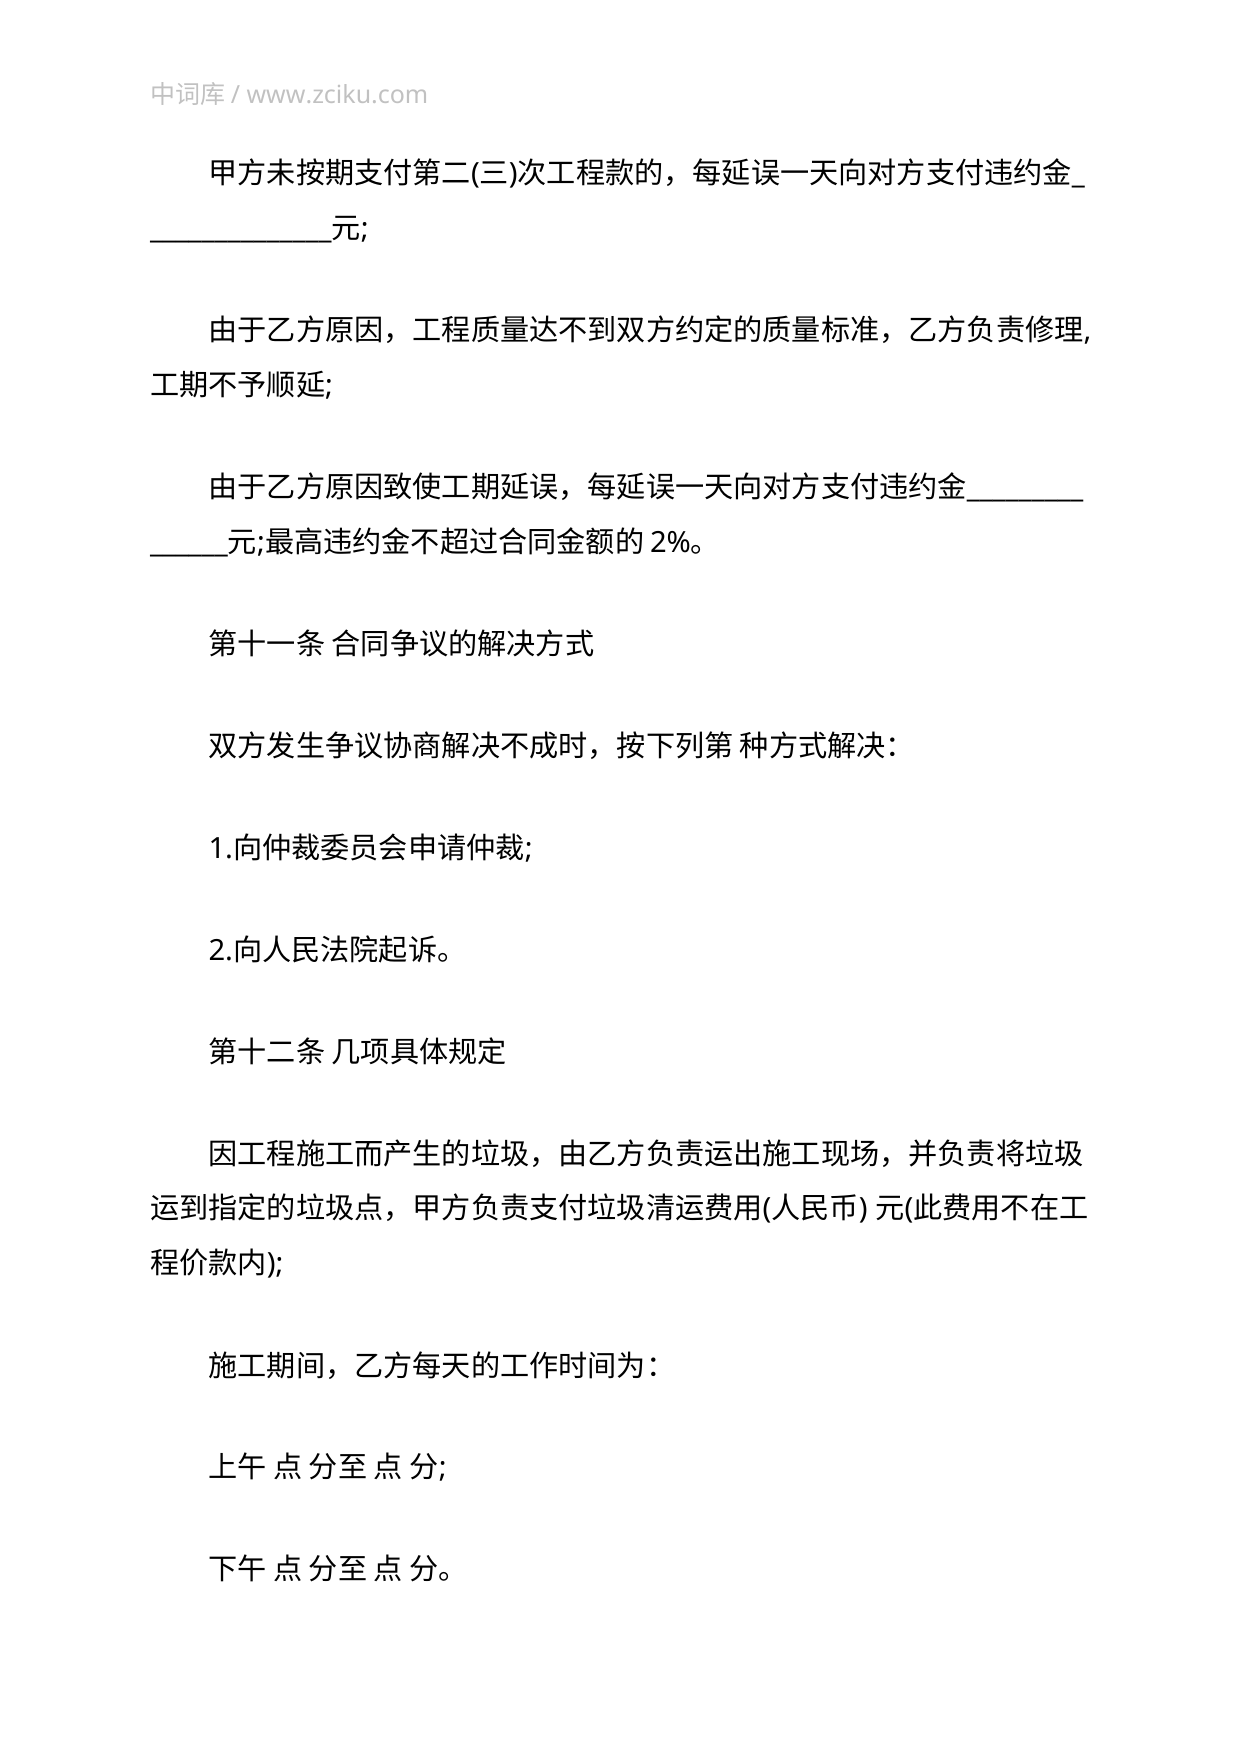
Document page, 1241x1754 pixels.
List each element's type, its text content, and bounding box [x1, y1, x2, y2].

text 由于乙方原因，工程质量达不到双方约定的质量标准，乙方负责修理,工期不予顺延; [150, 307, 1090, 404]
text 第十一条 合同争议的解决方式 [150, 621, 1090, 663]
text 2.向人民法院起诉。 [150, 926, 1090, 969]
text 由于乙方原因致使工期延误，每延误一天向对方支付违约金_______________元;最高违约金不超过合同金额的2%。 [150, 464, 1090, 561]
text 甲方未按期支付第二(三)次工程款的，每延误一天向对方支付违约金_______________元; [150, 150, 1090, 247]
text 施工期间，乙方每天的工作时间为： [150, 1342, 1090, 1384]
text 上午 点 分至 点 分; [150, 1444, 1090, 1486]
text 因工程施工而产生的垃圾，由乙方负责运出施工现场，并负责将垃圾运到指定的垃圾点，甲方负责支付垃圾清运费用(人民币) 元(此费用不在工程价款内); [150, 1130, 1090, 1282]
text 1.向仲裁委员会申请仲裁; [150, 824, 1090, 867]
text 下午 点 分至 点 分。 [150, 1546, 1090, 1588]
text 双方发生争议协商解决不成时，按下列第 种方式解决： [150, 723, 1090, 765]
text 第十二条 几项具体规定 [150, 1028, 1090, 1071]
